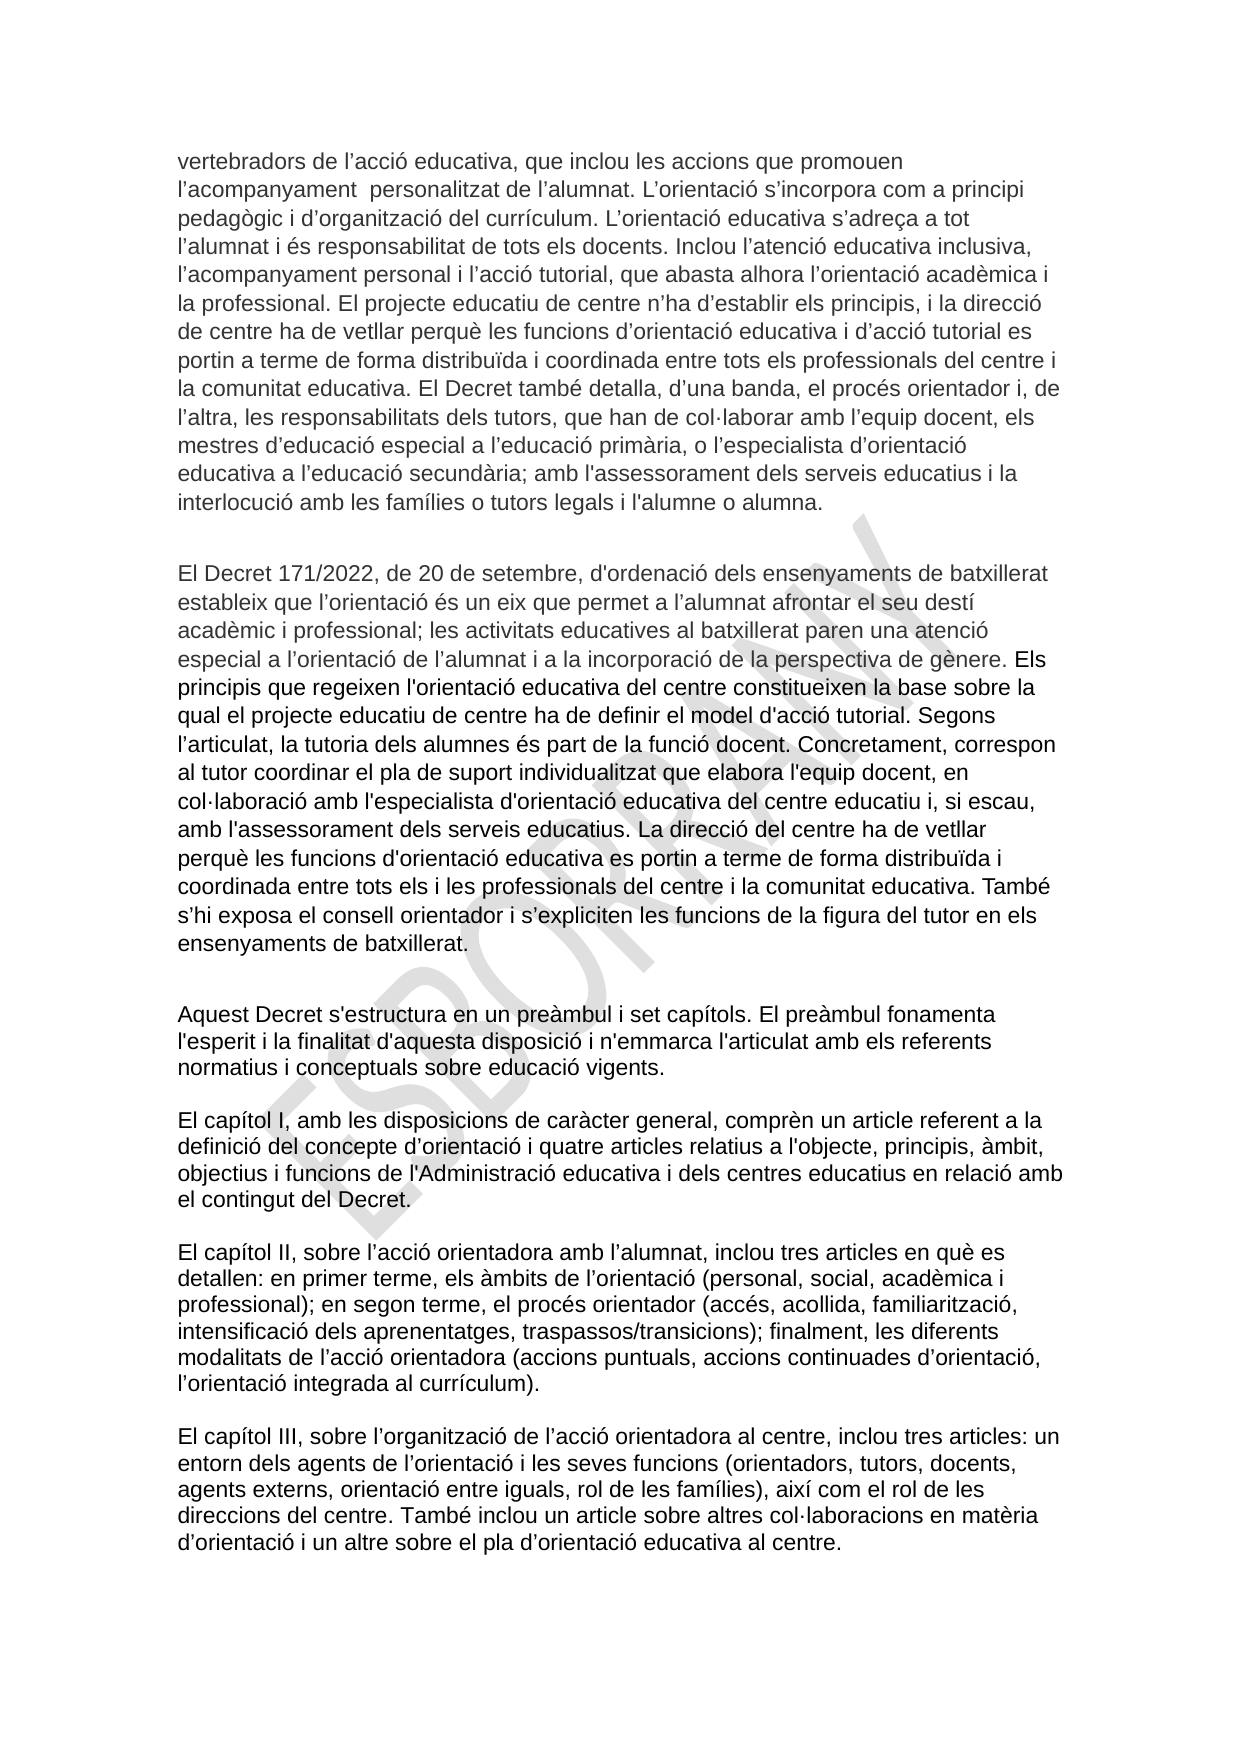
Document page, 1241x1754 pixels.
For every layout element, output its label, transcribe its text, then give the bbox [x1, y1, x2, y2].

text El capítol II, sobre l’acció orientadora amb l’alumnat, inclou tres articles en què es detallen: en primer terme, els àmbits de l’orientació (personal, social, acadèmica i professional); en segon terme, el procés orientador (accés, acollida, familiarització, intensificació dels aprenentatges, traspassos/transicions); finalment, les diferents modalitats de l’acció orientadora (accions puntuals, accions continuades d’orientació, l’orientació integrada al currículum). [177, 1239, 1063, 1397]
text El capítol I, amb les disposicions de caràcter general, comprèn un article referent a la definició del concepte d’orientació i quatre articles relatius a l'objecte, principis, àmbit, objectius i funcions de l'Administració educativa i dels centres educatius en relació amb el contingut del Decret. [177, 1107, 1063, 1212]
text El capítol III, sobre l’organització de l’acció orientadora al centre, inclou tres articles: un entorn dels agents de l’orientació i les seves funcions (orientadors, tutors, docents, agents externs, orientació entre iguals, rol de les famílies), així com el rol de les direccions del centre. També inclou un article sobre altres col·laboracions en matèria d’orientació i un altre sobre el pla d’orientació educativa al centre. [177, 1423, 1063, 1555]
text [177, 148, 1063, 515]
text El Decret 171/2022, de 20 de setembre, d'ordenació dels ensenyaments de batxillerat estableix que l’orientació és un eix que permet a l’alumnat afrontar el seu destí acadèmic i professional; les activitats educatives al batxillerat paren una atenció especial a l’orientació de l’alumnat i a la incorporació de la perspectiva de gènere. Els principis que regeixen l'orientació educativa del centre constitueixen la base sobre la qual el projecte educatiu de centre ha de definir el model d'acció tutorial. Segons l’articulat, la tutoria dels alumnes és part de la funció docent. Concretament, correspon al tutor coordinar el pla de suport individualitzat que elabora l'equip docent, en col·laboració amb l'especialista d'orientació educativa del centre educatiu i, si escau, amb l'assessorament dels serveis educatius. La direcció del centre ha de vetllar perquè les funcions d'orientació educativa es portin a terme de forma distribuïda i coordinada entre tots els i les professionals del centre i la comunitat educativa. També s’hi exposa el consell orientador i s’expliciten les funcions de la figura del tutor en els ensenyaments de batxillerat. [177, 560, 1063, 956]
text Aquest Decret s'estructura en un preàmbul i set capítols. El preàmbul fonamenta l'esperit i la finalitat d'aquesta disposició i n'emmarca l'articulat amb els referents normatius i conceptuals sobre educació vigents. [177, 1001, 1063, 1081]
